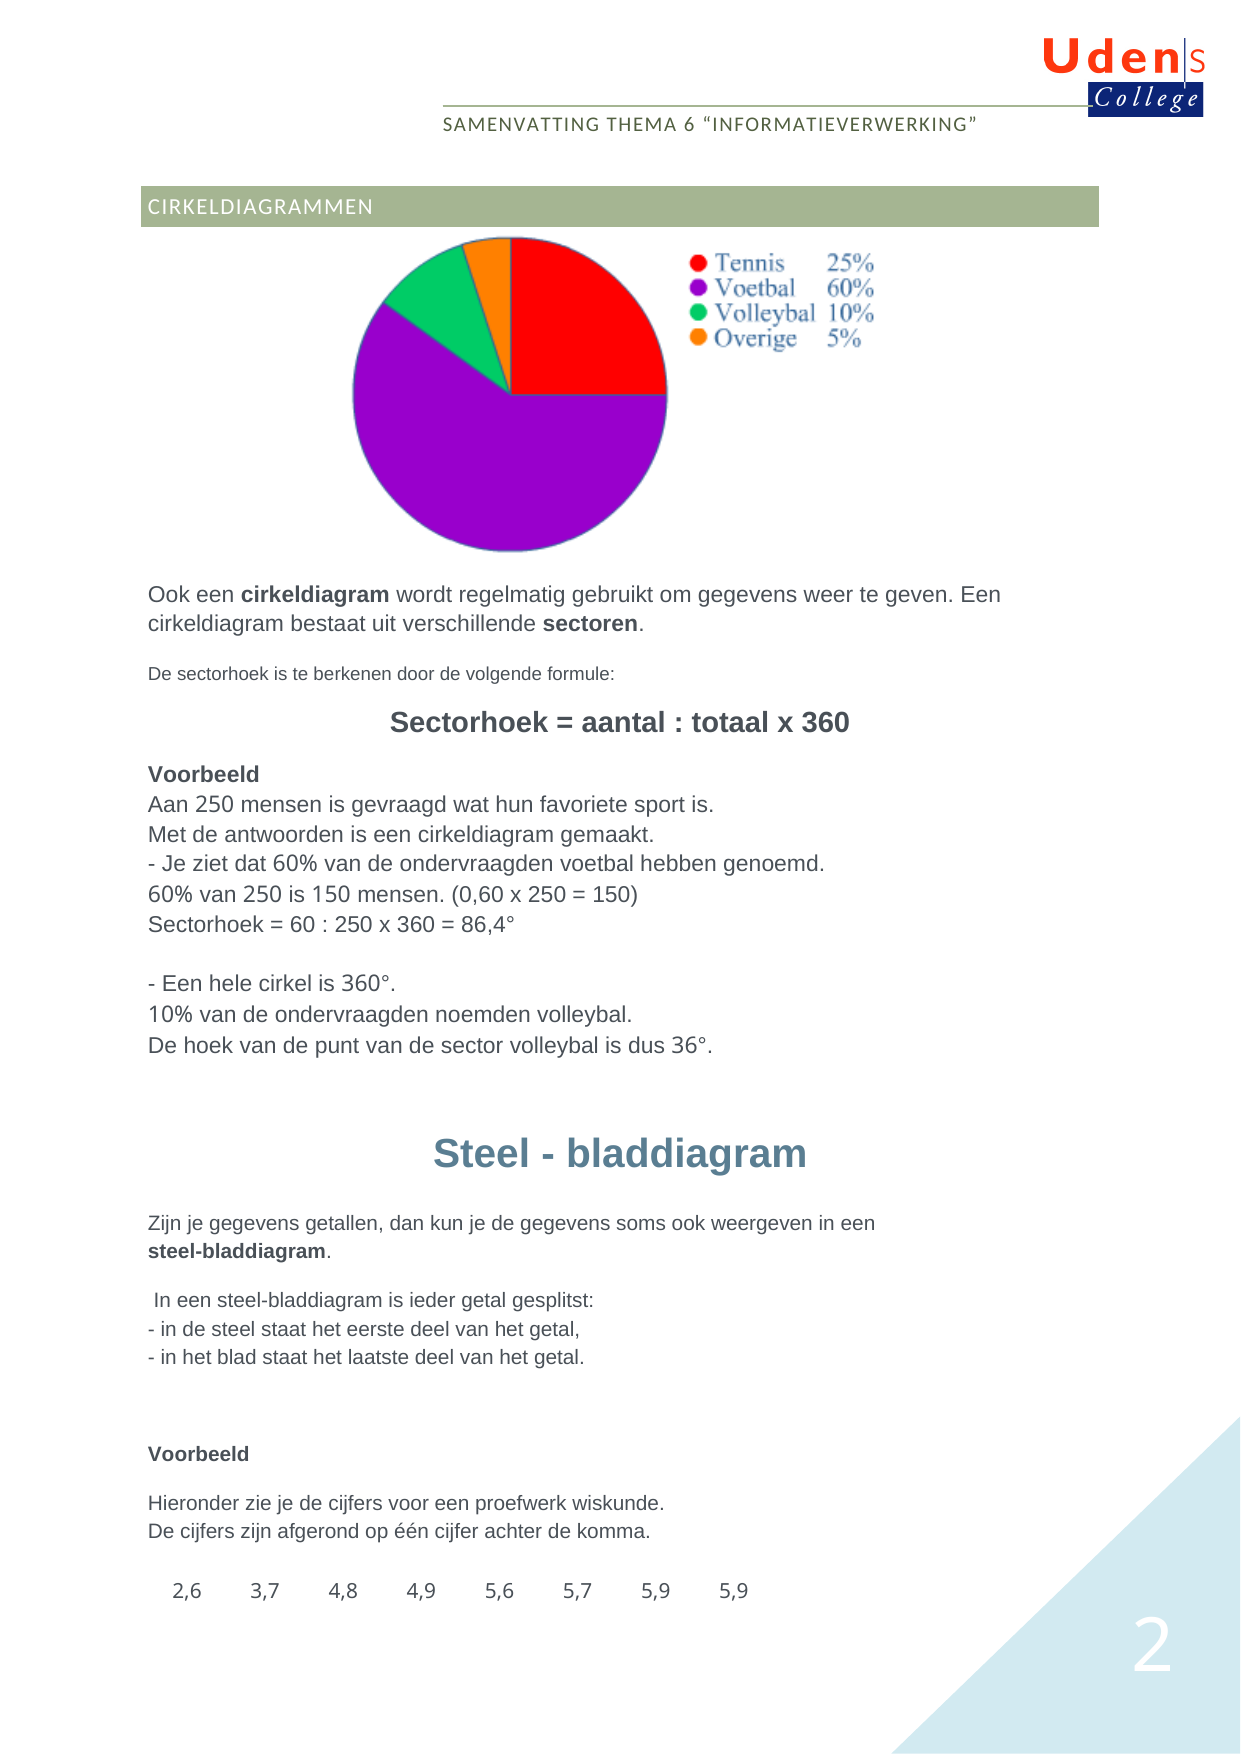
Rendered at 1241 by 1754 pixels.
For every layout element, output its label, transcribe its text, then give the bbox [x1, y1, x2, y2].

table_header 2,6 [148, 1564, 226, 1606]
text Sectorhoek = 60 : 250 x 360 = 86,4° [148, 910, 1093, 938]
text - Een hele cirkel is 360°. 10% van de ondervraagden noemden volleybal. De hoek van de punt van de sector volleybal is dus 36°. [148, 967, 1093, 1060]
text Steel - bladdiagram [148, 1119, 1093, 1176]
picture [1044, 38, 1205, 117]
text Voorbeeld [148, 1438, 1093, 1466]
text De sectorhoek is te berkenen door de volgende formule: [148, 657, 1093, 685]
text Ook een cirkeldiagram wordt regelmatig gebruikt om gegevens weer te geven. Een cirkeldiagram bestaat uit verschillende sectoren. [148, 579, 1093, 636]
text In een steel-bladdiagram is ieder getal gesplitst: - in de steel staat het eerste deel van het getal, - in het blad staat het laatste deel van het getal. [148, 1284, 1093, 1368]
subtitle Cirkeldiagrammen [148, 193, 1093, 220]
table_header 3,7 [226, 1564, 304, 1606]
table_header 4,9 [382, 1564, 460, 1606]
text Zijn je gegevens getallen, dan kun je de gegevens soms ook weergeven in een steel-bladdiagram. [148, 1207, 1093, 1263]
text Voorbeeld Aan 250 mensen is gevraagd wat hun favoriete sport is. Met de antwoorden is een cirkeldiagram gemaakt. [148, 760, 1093, 847]
text Sectorhoek = aantal : totaal x 360 [148, 705, 1093, 739]
table_header 5,7 [538, 1564, 616, 1606]
table_header 5,9 [616, 1564, 694, 1606]
table_header 5,6 [460, 1564, 538, 1606]
table_header 4,8 [304, 1564, 382, 1606]
picture [347, 230, 894, 559]
text - Je ziet dat 60% van de ondervraagden voetbal hebben genoemd. 60% van 250 is 150 mensen. (0,60 x 250 = 150) [148, 847, 1093, 910]
text Hieronder zie je de cijfers voor een proefwerk wiskunde. De cijfers zijn afgerond op één cijfer achter de komma. [148, 1487, 1093, 1543]
table_header 5,9 [695, 1564, 773, 1606]
